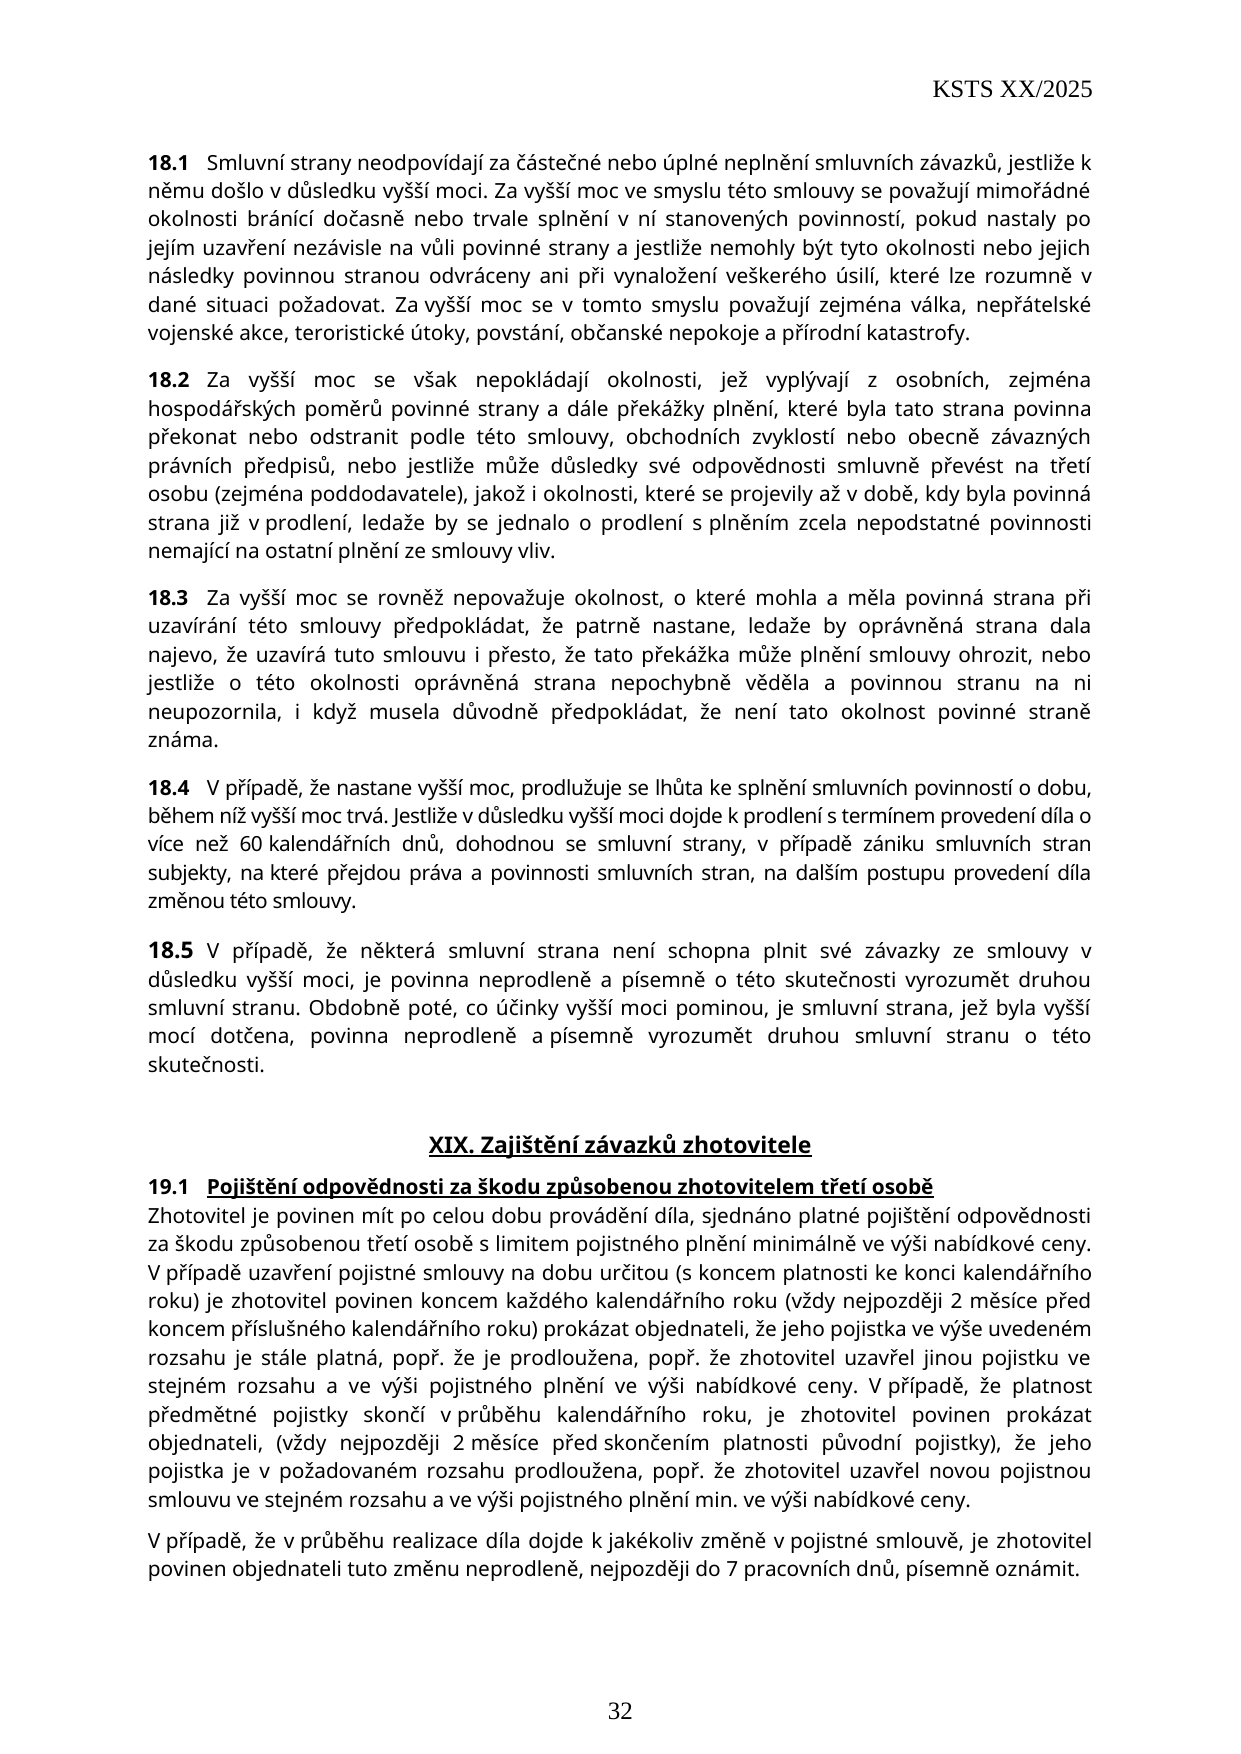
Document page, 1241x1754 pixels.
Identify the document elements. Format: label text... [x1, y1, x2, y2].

list V případě, že některá smluvní strana není schopna plnit své závazky ze smlouvy v důsledku vyšší moci, je povinna neprodleně a písemně o této skutečnosti vyrozumět druhou smluvní stranu. Obdobně poté, co účinky vyšší moci pominou, je smluvní strana, jež byla vyšší mocí dotčena, povinna neprodleně a písemně vyrozumět druhou smluvní stranu o této skutečnosti. [148, 933, 1093, 1078]
list Za vyšší moc se rovněž nepovažuje okolnost, o které mohla a měla povinná strana při uzavírání této smlouvy předpokládat, že patrně nastane, ledaže by oprávněná strana dala najevo, že uzavírá tuto smlouvu i přesto, že tato překážka může plnění smlouvy ohrozit, nebo jestliže o této okolnosti oprávněná strana nepochybně věděla a povinnou stranu na ni neupozornila, i když musela důvodně předpokládat, že není tato okolnost povinné straně známa. [148, 583, 1093, 754]
text Zhotovitel je povinen mít po celou dobu provádění díla, sjednáno platné pojištění odpovědnosti za škodu způsobenou třetí osobě s limitem pojistného plnění minimálně ve výši nabídkové ceny. V případě uzavření pojistné smlouvy na dobu určitou (s koncem platnosti ke konci kalendářního roku) je zhotovitel povinen koncem každého kalendářního roku (vždy nejpozději 2 měsíce před koncem příslušného kalendářního roku) prokázat objednateli, že jeho pojistka ve výše uvedeném rozsahu je stále platná, popř. že je prodloužena, popř. že zhotovitel uzavřel jinou pojistku ve stejném rozsahu a ve výši pojistného plnění ve výši nabídkové ceny. V případě, že platnost předmětné pojistky skončí v průběhu kalendářního roku, je zhotovitel povinen prokázat objednateli, (vždy nejpozději 2 měsíce před skončením platnosti původní pojistky), že jeho pojistka je v požadovaném rozsahu prodloužena, popř. že zhotovitel uzavřel novou pojistnou smlouvu ve stejném rozsahu a ve výši pojistného plnění min. ve výši nabídkové ceny. [148, 1201, 1093, 1513]
text V případě, že v průběhu realizace díla dojde k jakékoliv změně v pojistné smlouvě, je zhotovitel povinen objednateli tuto změnu neprodleně, nejpozději do 7 pracovních dnů, písemně oznámit. [148, 1526, 1093, 1583]
list Za vyšší moc se však nepokládají okolnosti, jež vyplývají z osobních, zejména hospodářských poměrů povinné strany a dále překážky plnění, které byla tato strana povinna překonat nebo odstranit podle této smlouvy, obchodních zvyklostí nebo obecně závazných právních předpisů, nebo jestliže může důsledky své odpovědnosti smluvně převést na třetí osobu (zejména poddodavatele), jakož i okolnosti, které se projevily až v době, kdy byla povinná strana již v prodlení, ledaže by se jednalo o prodlení s plněním zcela nepodstatné povinnosti nemající na ostatní plnění ze smlouvy vliv. [148, 365, 1093, 564]
text XIX. Zajištění závazků zhotovitele [148, 1128, 1093, 1160]
list Pojištění odpovědnosti za škodu způsobenou zhotovitelem třetí osobě [148, 1172, 1093, 1201]
list V případě, že nastane vyšší moc, prodlužuje se lhůta ke splnění smluvních povinností o dobu, během níž vyšší moc trvá. Jestliže v důsledku vyšší moci dojde k prodlení s termínem provedení díla o více než 60 kalendářních dnů, dohodnou se smluvní strany, v případě zániku smluvních stran subjekty, na které přejdou práva a povinnosti smluvních stran, na dalším postupu provedení díla změnou této smlouvy. [148, 773, 1093, 915]
list Smluvní strany neodpovídají za částečné nebo úplné neplnění smluvních závazků, jestliže k němu došlo v důsledku vyšší moci. Za vyšší moc ve smyslu této smlouvy se považují mimořádné okolnosti bránící dočasně nebo trvale splnění v ní stanovených povinností, pokud nastaly po jejím uzavření nezávisle na vůli povinné strany a jestliže nemohly být tyto okolnosti nebo jejich následky povinnou stranou odvráceny ani při vynaložení veškerého úsilí, které lze rozumně v dané situaci požadovat. Za vyšší moc se v tomto smyslu považují zejména válka, nepřátelské vojenské akce, teroristické útoky, povstání, občanské nepokoje a přírodní katastrofy. [148, 148, 1093, 347]
